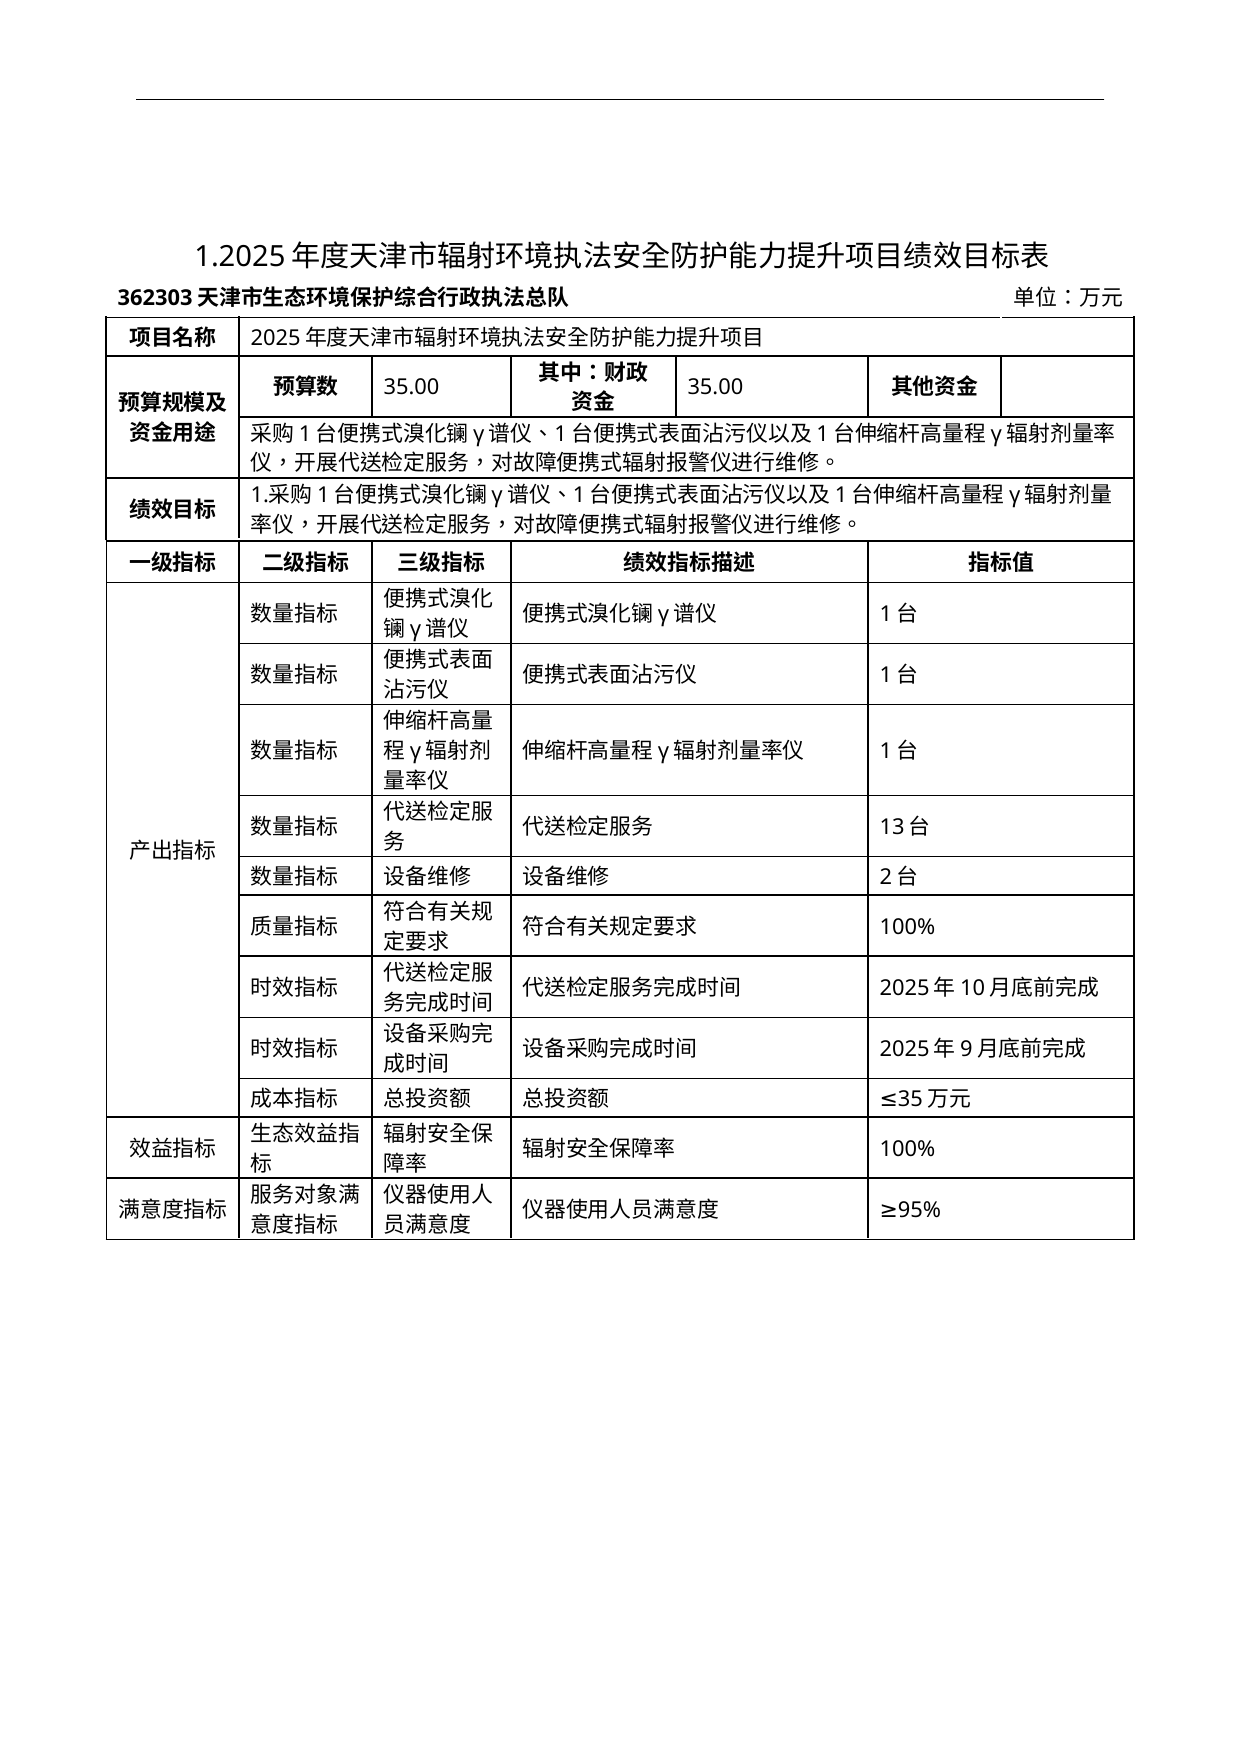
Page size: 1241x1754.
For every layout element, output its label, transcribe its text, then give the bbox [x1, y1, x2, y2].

table_cell 预算规模及资金用途 [107, 357, 238, 477]
table_cell 绩效目标 [107, 479, 238, 538]
table_cell 2025年度天津市辐射环境执法安全防护能力提升项目 [240, 318, 1133, 355]
table_cell 便携式表面沾污仪 [373, 644, 510, 704]
table_cell 辐射安全保障率 [373, 1118, 510, 1177]
table_cell 仪器使用人员满意度 [373, 1179, 510, 1238]
table_cell 其中：财政 资金 [512, 357, 675, 416]
table_cell 数量指标 [240, 705, 371, 795]
table_cell 代送检定服务完成时间 [373, 957, 510, 1017]
table_cell 13台 [869, 796, 1133, 856]
table_cell 1台 [869, 705, 1133, 795]
table_cell 1台 [869, 583, 1133, 643]
table_cell 便携式溴化镧γ谱仪 [373, 583, 510, 643]
table_cell 便携式表面沾污仪 [512, 644, 867, 704]
table_cell 伸缩杆高量程γ辐射剂量率仪 [512, 705, 867, 795]
table_header 362303天津市生态环境保护综合行政执法总队 [107, 277, 1000, 316]
table_cell 成本指标 [240, 1079, 371, 1116]
table_cell 产出指标 [107, 583, 238, 1116]
table_cell 代送检定服务完成时间 [512, 957, 867, 1017]
table_cell 生态效益指标 [240, 1118, 371, 1177]
table_cell 时效指标 [240, 1018, 371, 1078]
table_cell 仪器使用人员满意度 [512, 1179, 867, 1238]
table_cell 采购1台便携式溴化镧γ谱仪、1台便携式表面沾污仪以及1台伸缩杆高量程γ辐射剂量率仪，开展代送检定服务，对故障便携式辐射报警仪进行维修。 [240, 418, 1133, 477]
table_cell 数量指标 [240, 583, 371, 643]
table_cell 便携式溴化镧γ谱仪 [512, 583, 867, 643]
table_cell 1.采购1台便携式溴化镧γ谱仪、1台便携式表面沾污仪以及1台伸缩杆高量程γ辐射剂量率仪，开展代送检定服务，对故障便携式辐射报警仪进行维修。 [240, 479, 1133, 538]
table_cell 满意度指标 [107, 1179, 238, 1238]
table_cell 数量指标 [240, 857, 371, 894]
table_cell 2台 [869, 857, 1133, 894]
text 1.2025年度天津市辐射环境执法安全防护能力提升项目绩效目标表 [136, 235, 1104, 275]
table_cell 符合有关规定要求 [512, 896, 867, 955]
table_header 指标值 [869, 542, 1133, 581]
table_header 一级指标 [107, 542, 238, 581]
table_cell 2025年10月底前完成 [869, 957, 1133, 1017]
table_cell 效益指标 [107, 1118, 238, 1177]
table_cell 其他资金 [869, 357, 1000, 416]
table_cell 数量指标 [240, 644, 371, 704]
table_cell ≤35万元 [869, 1079, 1133, 1116]
table_header 绩效指标描述 [512, 542, 867, 581]
table_cell 预算数 [240, 357, 371, 416]
table_cell 伸缩杆高量程γ辐射剂量率仪 [373, 705, 510, 795]
table_cell 100% [869, 1118, 1133, 1177]
table_cell 设备采购完成时间 [512, 1018, 867, 1078]
table_cell 符合有关规定要求 [373, 896, 510, 955]
table_cell 设备采购完成时间 [373, 1018, 510, 1078]
table_cell 质量指标 [240, 896, 371, 955]
table_cell ≥95% [869, 1179, 1133, 1238]
table_cell 总投资额 [373, 1079, 510, 1116]
table_cell 2025年9月底前完成 [869, 1018, 1133, 1078]
table_cell 服务对象满意度指标 [240, 1179, 371, 1238]
table_cell 35.00 [373, 357, 510, 416]
table_cell 辐射安全保障率 [512, 1118, 867, 1177]
table_cell 35.00 [677, 357, 867, 416]
table_cell 代送检定服务 [512, 796, 867, 856]
table_header 二级指标 [240, 542, 371, 581]
table_cell 时效指标 [240, 957, 371, 1017]
table_cell 设备维修 [373, 857, 510, 894]
table_cell 总投资额 [512, 1079, 867, 1116]
table_header 三级指标 [373, 542, 510, 581]
table_cell 1台 [869, 644, 1133, 704]
table_cell [1002, 357, 1133, 416]
table_cell 代送检定服务 [373, 796, 510, 856]
table_header 单位：万元 [1002, 277, 1133, 316]
table_cell 100% [869, 896, 1133, 955]
table_cell 数量指标 [240, 796, 371, 856]
table_cell 项目名称 [107, 318, 238, 355]
table_cell 设备维修 [512, 857, 867, 894]
